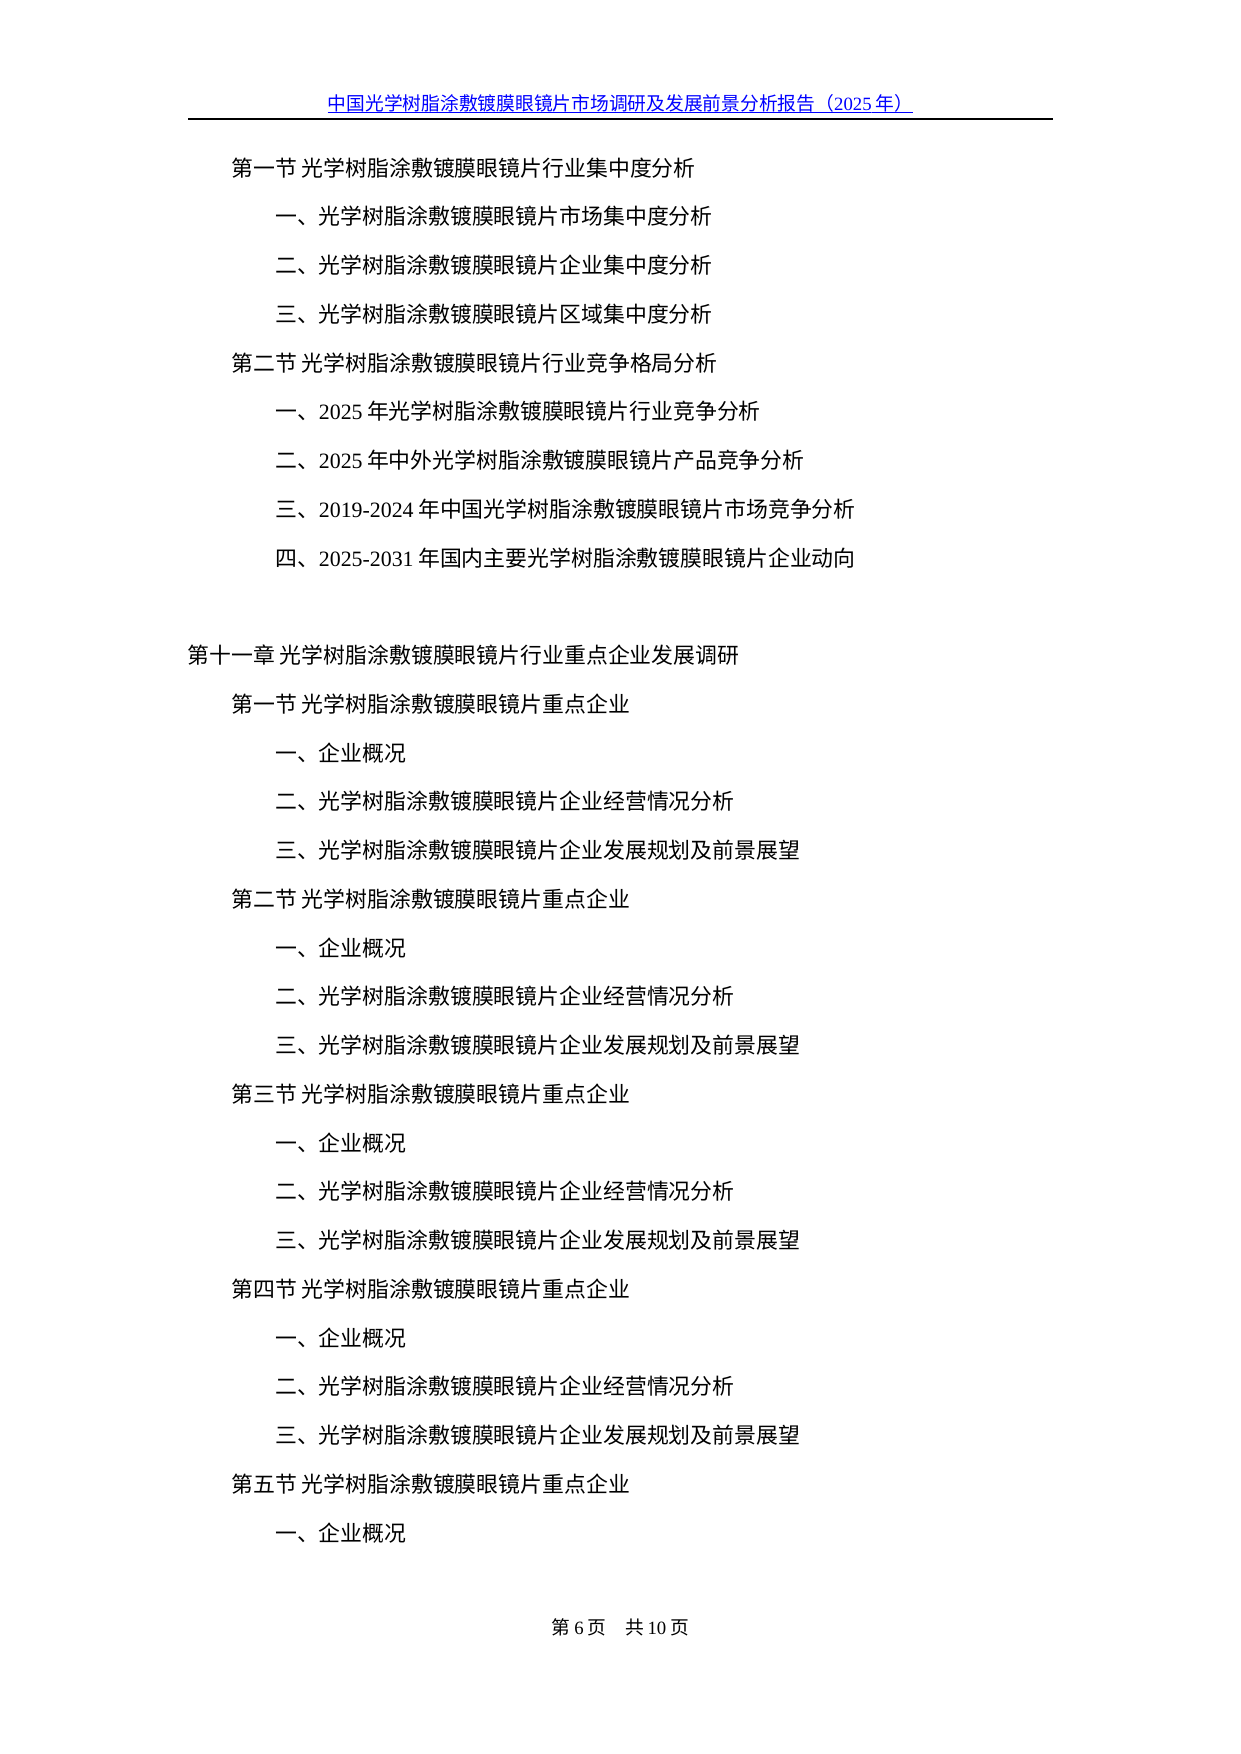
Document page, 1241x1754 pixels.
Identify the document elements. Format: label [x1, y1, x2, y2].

text [187, 150, 1053, 1548]
